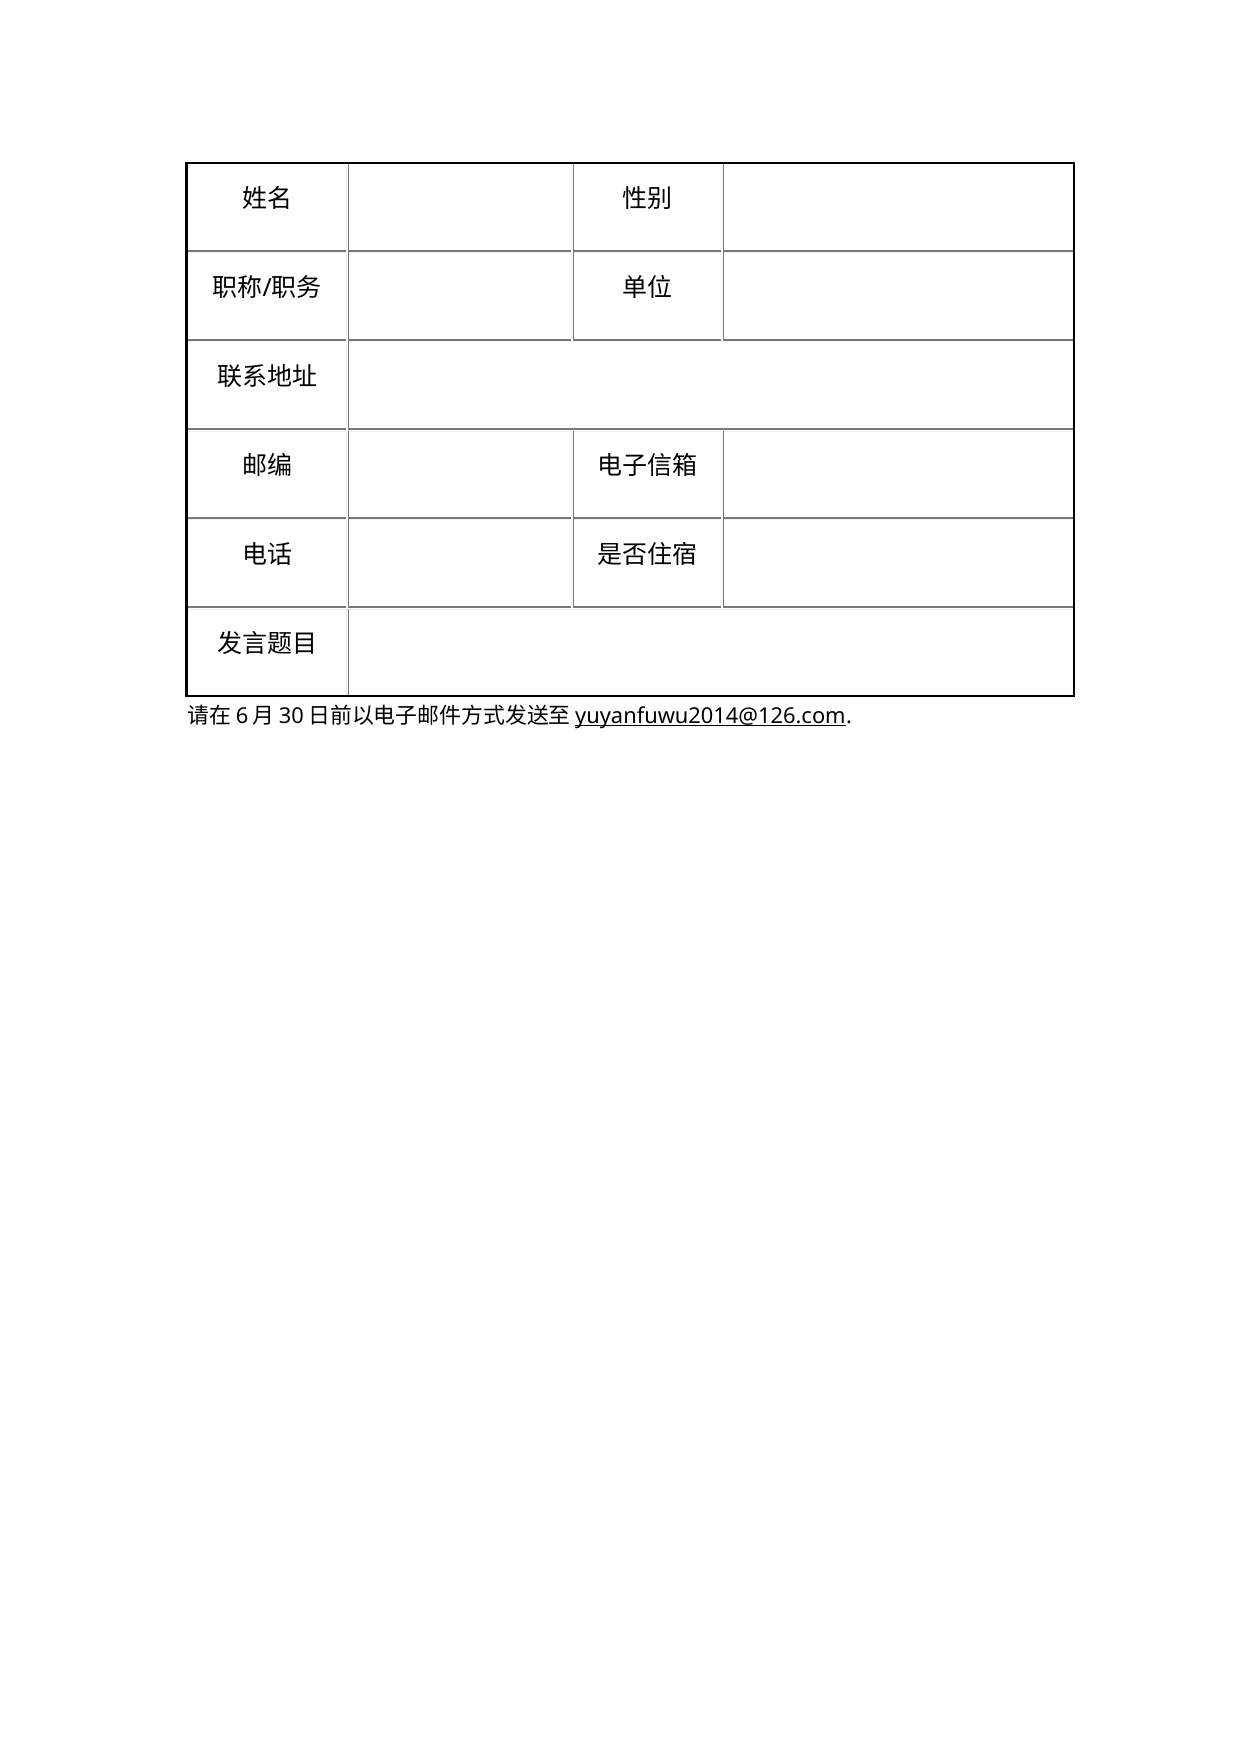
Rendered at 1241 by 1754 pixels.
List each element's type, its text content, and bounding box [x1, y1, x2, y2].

table_cell [349, 253, 571, 339]
table_cell [724, 253, 1073, 339]
table_cell 是否住宿 [574, 520, 721, 606]
table_cell [349, 520, 571, 606]
table_header [349, 164, 571, 250]
table_cell 职称/职务 [188, 253, 346, 339]
table_cell [349, 342, 1073, 428]
table_cell 发言题目 [188, 610, 346, 695]
table_header 姓名 [188, 164, 346, 250]
table_cell 电子信箱 [574, 432, 721, 517]
table_cell [349, 432, 571, 517]
table_header [724, 164, 1073, 250]
table_cell [724, 432, 1073, 517]
text 请在6月30日前以电子邮件方式发送至yuyanfuwu2014@126.com. [187, 697, 1053, 730]
table_cell 联系地址 [188, 342, 346, 428]
table_cell [349, 610, 1073, 695]
table_header 性别 [574, 164, 721, 250]
table_cell 邮编 [188, 432, 346, 517]
table_cell [724, 520, 1073, 606]
table_cell 电话 [188, 520, 346, 606]
table_cell 单位 [574, 253, 721, 339]
